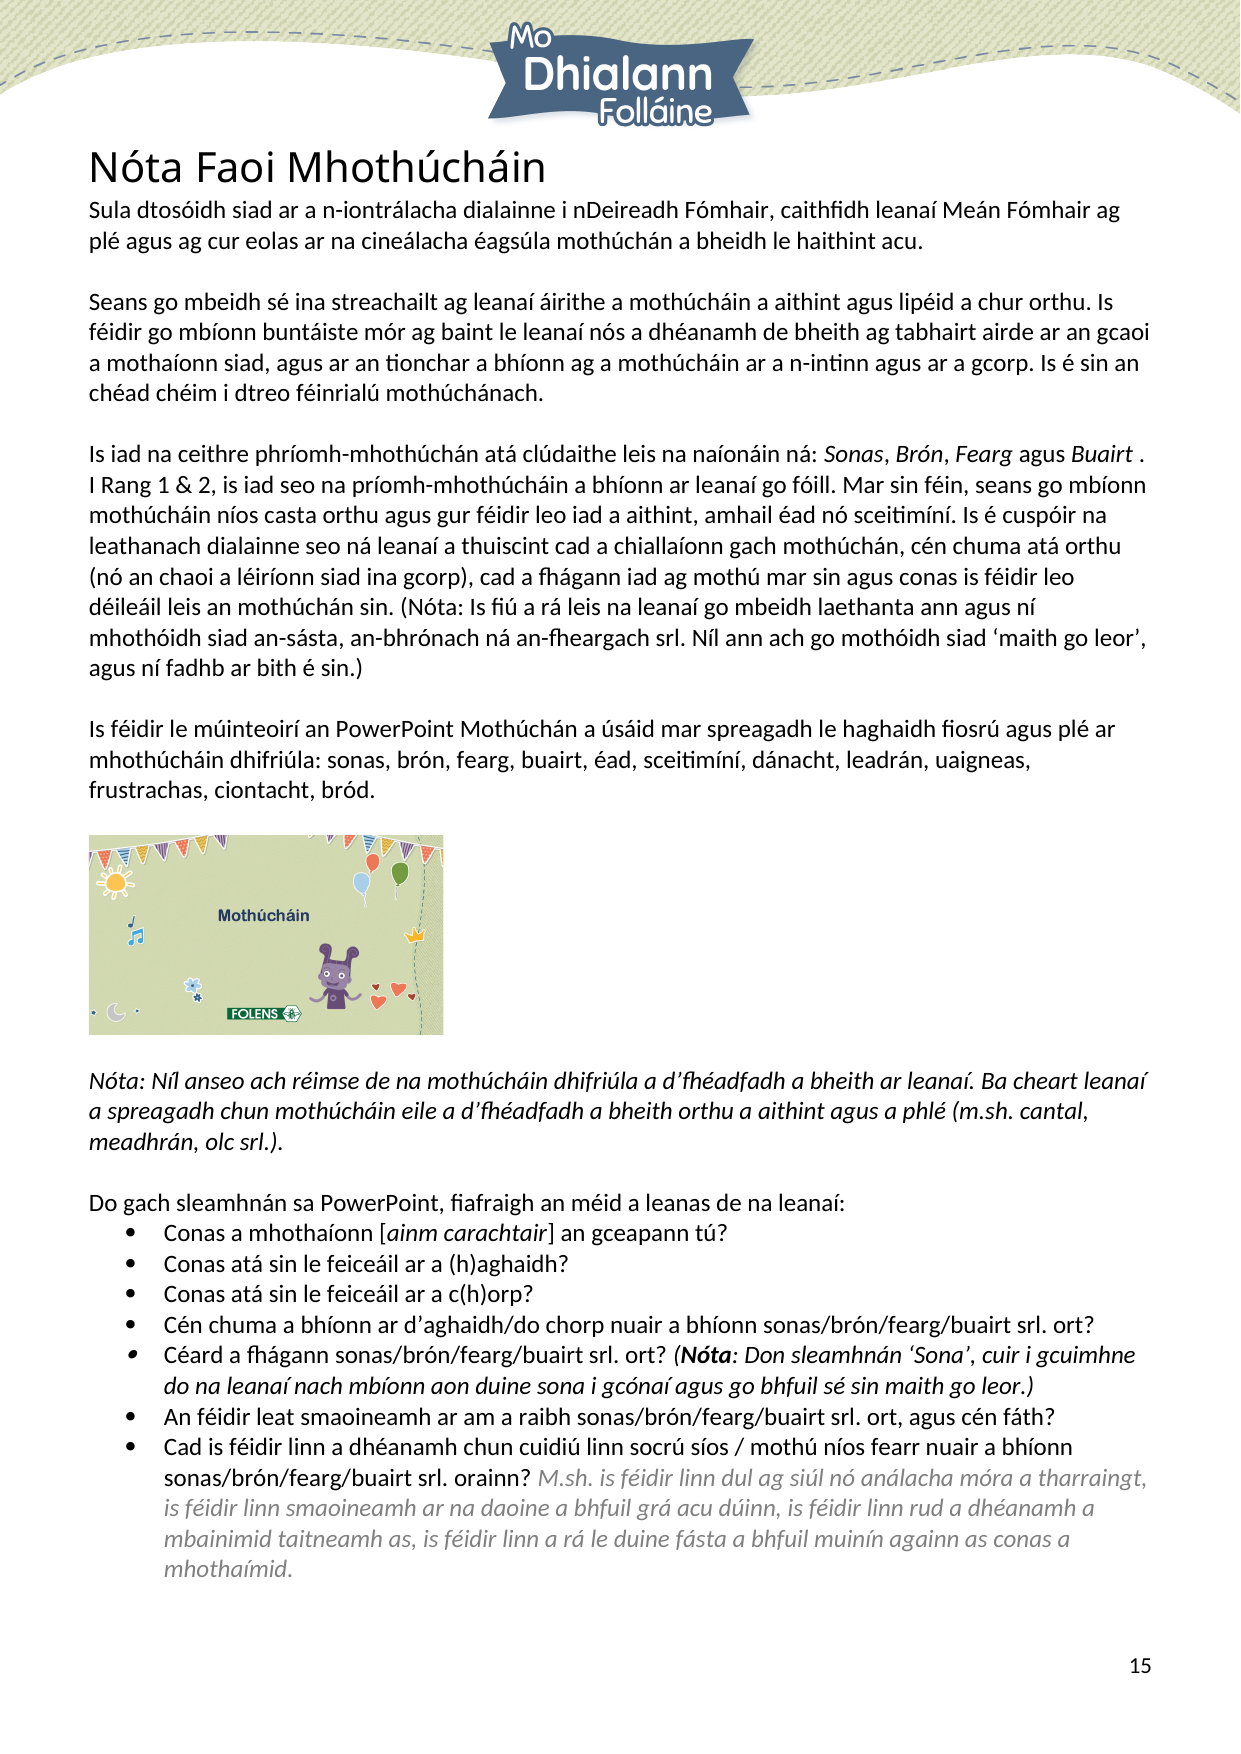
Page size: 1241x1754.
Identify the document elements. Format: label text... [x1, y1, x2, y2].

subtitle Nóta Faoi Mhothúcháin [89, 138, 1152, 194]
text Seans go mbeidh sé ina streachailt ag leanaí áirithe a mothúcháin a aithint agus lipéid a chur orthu. Is féidir go mbíonn buntáiste mór ag baint le leanaí nós a dhéanamh de bheith ag tabhairt airde ar an gcaoi a mothaíonn siad, agus ar an tionchar a bhíonn ag a mothúcháin ar a n-intinn agus ar a gcorp. Is é sin an chéad chéim i dtreo féinrialú mothúchánach. [89, 286, 1152, 408]
text Is iad na ceithre phríomh-mhothúchán atá clúdaithe leis na naíonáin ná: Sonas, Brón, Fearg agus Buairt . I Rang 1 & 2, is iad seo na príomh-mhothúcháin a bhíonn ar leanaí go fóill. Mar sin féin, seans go mbíonn mothúcháin níos casta orthu agus gur féidir leo iad a aithint, amhail éad nó sceitimíní. Is é cuspóir na leathanach dialainne seo ná leanaí a thuiscint cad a chiallaíonn gach mothúchán, cén chuma atá orthu (nó an chaoi a léiríonn siad ina gcorp), cad a fhágann iad ag mothú mar sin agus conas is féidir leo déileáil leis an mothúchán sin. (Nóta: Is fiú a rá leis na leanaí go mbeidh laethanta ann agus ní mhothóidh siad an-sásta, an-bhrónach ná an-fheargach srl. Níl ann ach go mothóidh siad ‘maith go leor’, agus ní fadhb ar bith é sin.) [89, 438, 1152, 683]
text Is féidir le múinteoirí an PowerPoint Mothúchán a úsáid mar spreagadh le haghaidh fiosrú agus plé ar mhothúcháin dhifriúla: sonas, brón, fearg, buairt, éad, sceitimíní, dánacht, leadrán, uaigneas, frustrachas, ciontacht, bród. [89, 713, 1152, 805]
list Cad is féidir linn a dhéanamh chun cuidiú linn socrú síos / mothú níos fearr nuair a bhíonn sonas/brón/fearg/buairt srl. orainn? M.sh. is féidir linn dul ag siúl nó análacha móra a tharraingt, is féidir linn smaoineamh ar na daoine a bhfuil grá acu dúinn, is féidir linn rud a dhéanamh a mbainimid taitneamh as, is féidir linn a rá le duine fásta a bhfuil muinín againn as conas a mhothaímid. [126, 1431, 1152, 1584]
list Conas atá sin le feiceáil ar a (h)aghaidh? [126, 1248, 1152, 1278]
list Cén chuma a bhíonn ar d’aghaidh/do chorp nuair a bhíonn sonas/brón/fearg/buairt srl. ort? [126, 1309, 1152, 1339]
list An féidir leat smaoineamh ar am a raibh sonas/brón/fearg/buairt srl. ort, agus cén fáth? [126, 1401, 1152, 1431]
picture [88, 835, 444, 1035]
text Do gach sleamhnán sa PowerPoint, fiafraigh an méid a leanas de na leanaí: [89, 1187, 1152, 1217]
list Conas atá sin le feiceáil ar a c(h)orp? [126, 1278, 1152, 1309]
text Nóta: Níl anseo ach réimse de na mothúcháin dhifriúla a d’fhéadfadh a bheith ar leanaí. Ba cheart leanaí a spreagadh chun mothúcháin eile a d’fhéadfadh a bheith orthu a aithint agus a phlé (m.sh. cantal, meadhrán, olc srl.). [89, 1065, 1152, 1156]
list Conas a mhothaíonn [ainm carachtair] an gceapann tú? [126, 1217, 1152, 1248]
picture [0, 0, 1241, 138]
text Sula dtosóidh siad ar a n-iontrálacha dialainne i nDeireadh Fómhair, caithfidh leanaí Meán Fómhair ag plé agus ag cur eolas ar na cineálacha éagsúla mothúchán a bheidh le haithint acu. [89, 194, 1152, 255]
list Céard a fhágann sonas/brón/fearg/buairt srl. ort? (Nóta: Don sleamhnán ‘Sona’, cuir i gcuimhne do na leanaí nach mbíonn aon duine sona i gcónaí agus go bhfuil sé sin maith go leor.) [126, 1339, 1152, 1401]
